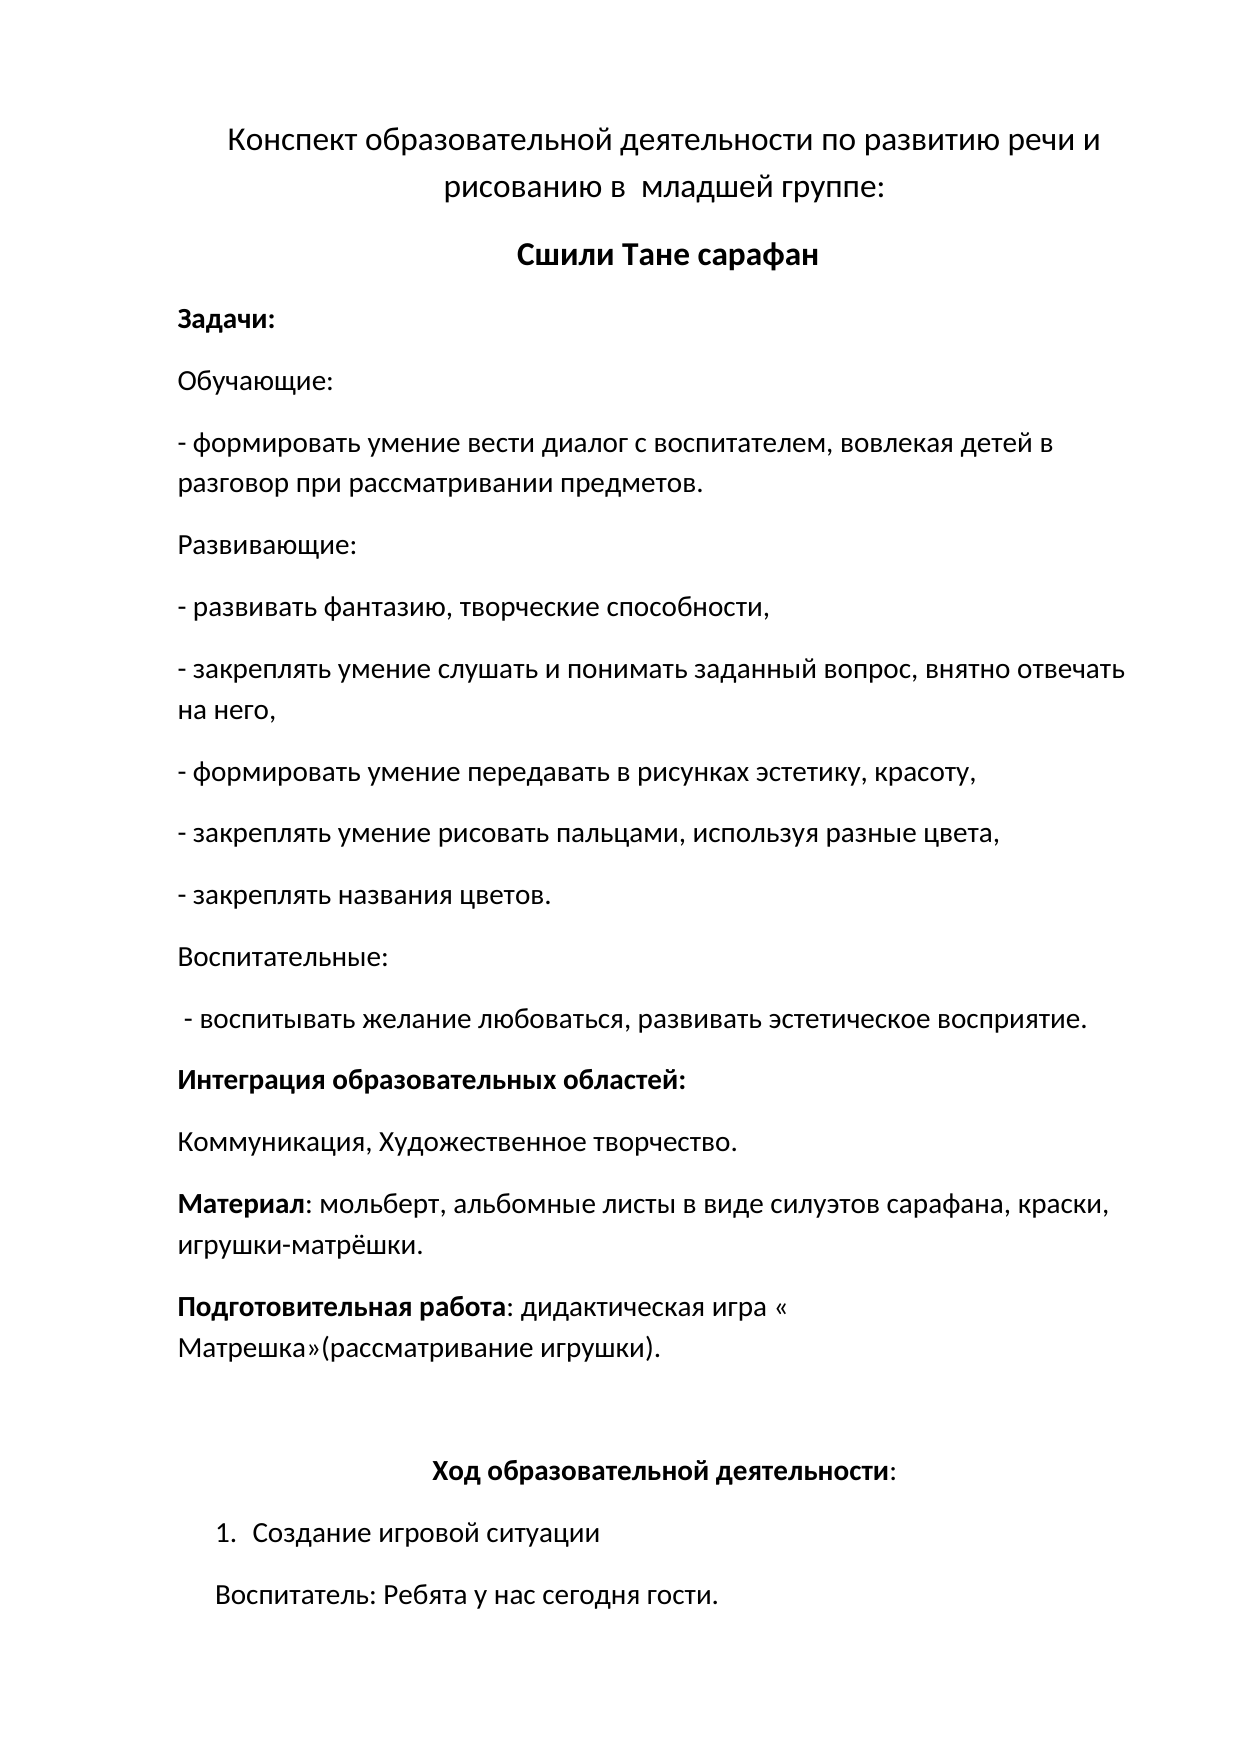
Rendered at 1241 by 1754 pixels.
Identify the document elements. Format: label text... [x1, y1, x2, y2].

text Ход образовательной деятельности: [177, 1452, 1152, 1488]
text Воспитательные: [177, 938, 1152, 973]
text Развивающие: [177, 526, 1152, 562]
text - развивать фантазию, творческие способности, [177, 588, 1152, 624]
text - закреплять умение слушать и понимать заданный вопрос, внятно отвечать на него, [177, 650, 1152, 726]
list Создание игровой ситуации [215, 1514, 1152, 1549]
text Сшили Тане сарафан [177, 232, 1152, 273]
text - воспитывать желание любоваться, развивать эстетическое восприятие. [177, 1000, 1152, 1035]
text Воспитатель: Ребята у нас сегодня гости. [215, 1576, 1152, 1611]
text Коммуникация, Художественное творчество. [177, 1123, 1152, 1159]
text - формировать умение вести диалог с воспитателем, вовлекая детей в разговор при рассматривании предметов. [177, 424, 1152, 500]
text Материал: мольберт, альбомные листы в виде силуэтов сарафана, краски, игрушки-матрёшки. [177, 1185, 1152, 1262]
text - формировать умение передавать в рисунках эстетику, красоту, [177, 753, 1152, 788]
text Обучающие: [177, 362, 1152, 397]
text Задачи: [177, 300, 1152, 336]
text - закреплять умение рисовать пальцами, используя разные цвета, [177, 814, 1152, 850]
text Подготовительная работа: дидактическая игра « Матрешка»(рассматривание игрушки). [177, 1288, 1152, 1364]
text - закреплять названия цветов. [177, 876, 1152, 912]
text Конспект образовательной деятельности по развитию речи и рисованию в младшей группе: [177, 118, 1152, 206]
text Интеграция образовательных областей: [177, 1061, 1152, 1097]
